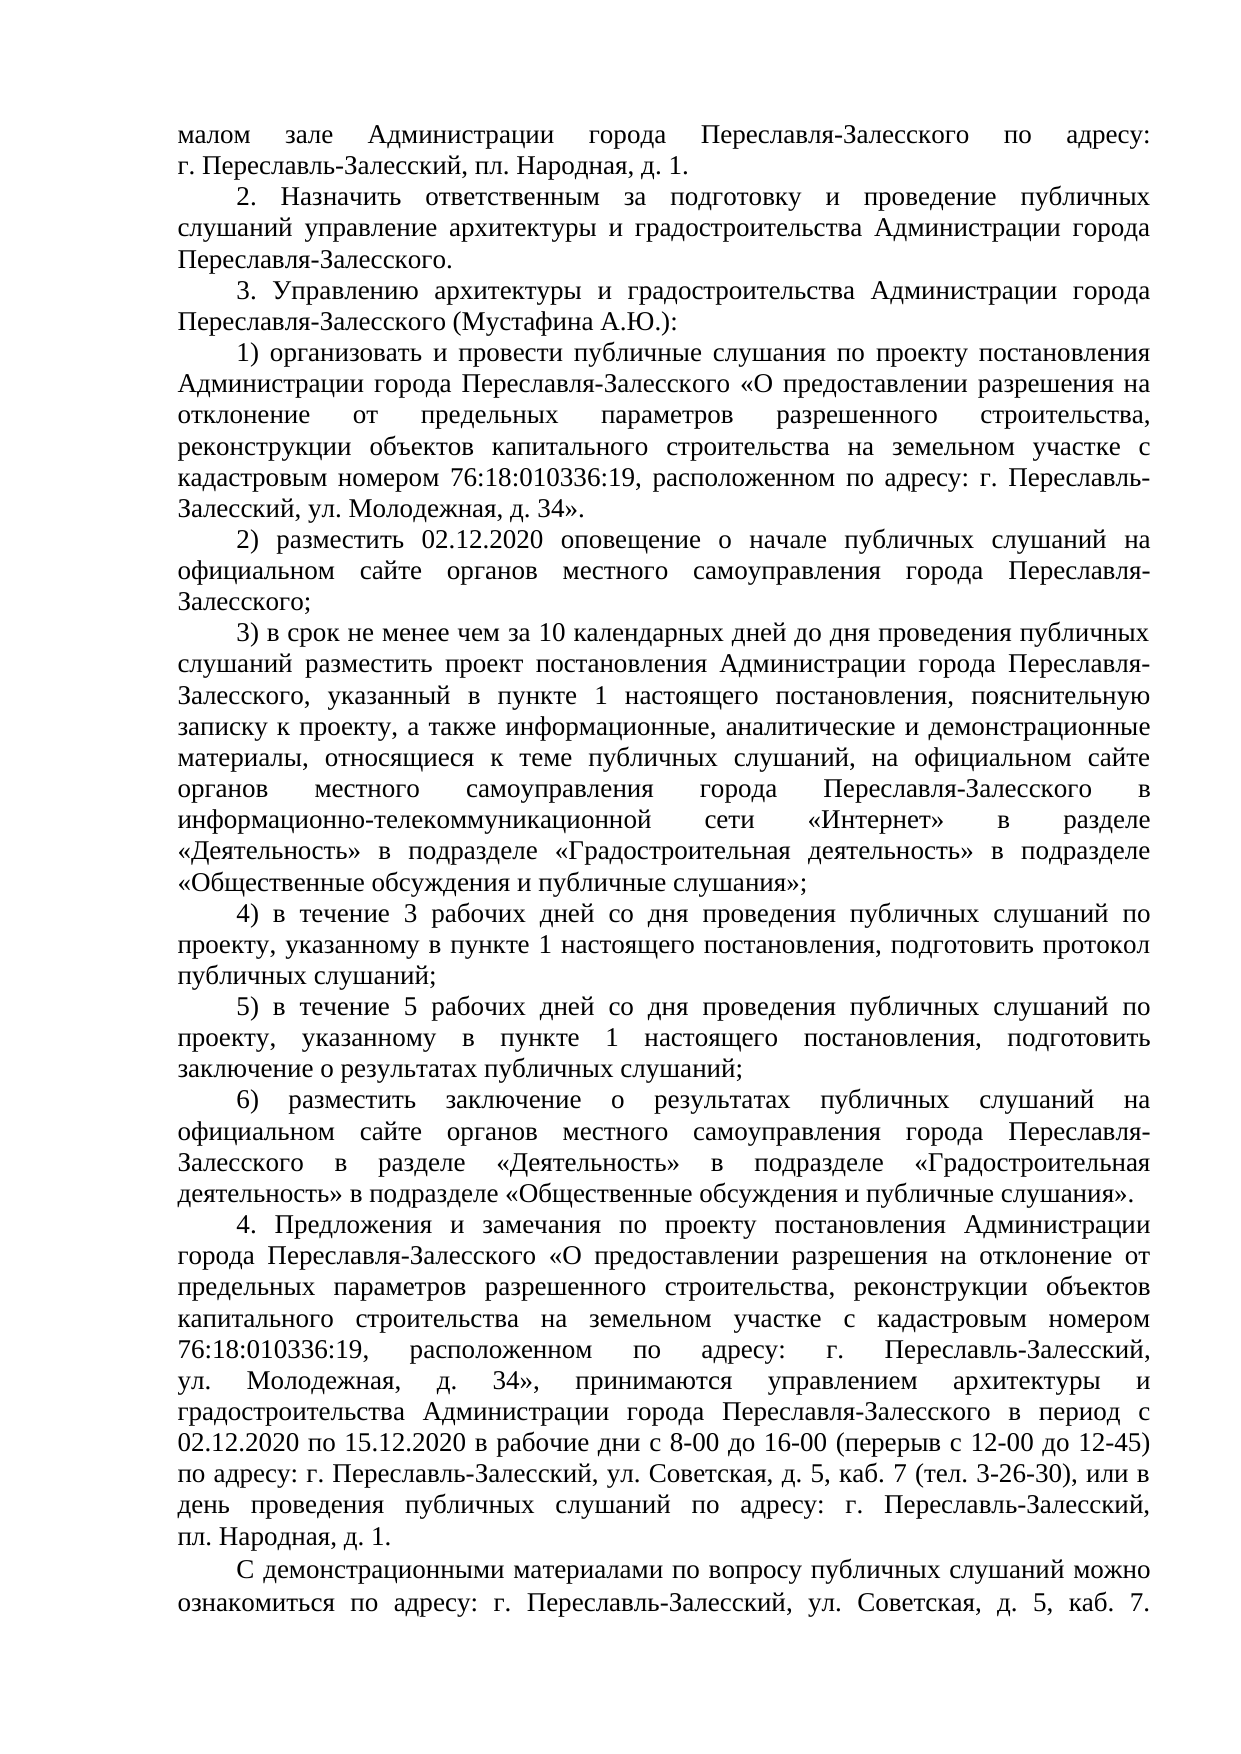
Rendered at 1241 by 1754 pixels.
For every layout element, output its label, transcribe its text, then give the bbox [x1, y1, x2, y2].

text 2) разместить 02.12.2020 оповещение о начале публичных слушаний на официальном сайте органов местного самоуправления города Переславля-Залесского; [177, 523, 1152, 616]
text 3. Управлению архитектуры и градостроительства Администрации города Переславля-Залесского (Мустафина А.Ю.): [177, 274, 1152, 336]
text 5) в течение 5 рабочих дней со дня проведения публичных слушаний по проекту, указанному в пункте 1 настоящего постановления, подготовить заключение о результатах публичных слушаний; [177, 990, 1152, 1084]
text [177, 1551, 1152, 1618]
text 2. Назначить ответственным за подготовку и проведение публичных слушаний управление архитектуры и градостроительства Администрации города Переславля-Залесского. [177, 180, 1152, 274]
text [177, 118, 1152, 180]
text 1) организовать и провести публичные слушания по проекту постановления Администрации города Переславля-Залесского «О предоставлении разрешения на отклонение от предельных параметров разрешенного строительства, реконструкции объектов капитального строительства на земельном участке с кадастровым номером 76:18:010336:19, расположенном по адресу: г. Переславль-Залесский, ул. Молодежная, д. 34». [177, 336, 1152, 523]
text 3) в срок не менее чем за 10 календарных дней до дня проведения публичных слушаний разместить проект постановления Администрации города Переславля-Залесского, указанный в пункте 1 настоящего постановления, пояснительную записку к проекту, а также информационные, аналитические и демонстрационные материалы, относящиеся к теме публичных слушаний, на официальном сайте органов местного самоуправления города Переславля-Залесского в информационно-телекоммуникационной сети «Интернет» в разделе «Деятельность» в подразделе «Градостроительная деятельность» в подразделе «Общественные обсуждения и публичные слушания»; [177, 616, 1152, 897]
text 4) в течение 3 рабочих дней со дня проведения публичных слушаний по проекту, указанному в пункте 1 настоящего постановления, подготовить протокол публичных слушаний; [177, 897, 1152, 990]
text 6) разместить заключение о результатах публичных слушаний на официальном сайте органов местного самоуправления города Переславля-Залесского в разделе «Деятельность» в подразделе «Градостроительная деятельность» в подразделе «Общественные обсуждения и публичные слушания». [177, 1084, 1152, 1208]
text 4. Предложения и замечания по проекту постановления Администрации города Переславля-Залесского «О предоставлении разрешения на отклонение от предельных параметров разрешенного строительства, реконструкции объектов капитального строительства на земельном участке с кадастровым номером 76:18:010336:19, расположенном по адресу: г. Переславль-Залесский, ул. Молодежная, д. 34», принимаются управлением архитектуры и градостроительства Администрации города Переславля-Залесского в период с 02.12.2020 по 15.12.2020 в рабочие дни с 8-00 до 16-00 (перерыв с 12-00 до 12-45) по адресу: г. Переславль-Залесский, ул. Советская, д. 5, каб. 7 (тел. 3-26-30), или в день проведения публичных слушаний по адресу: г. Переславль-Залесский, пл. Народная, д. 1. [177, 1208, 1152, 1551]
